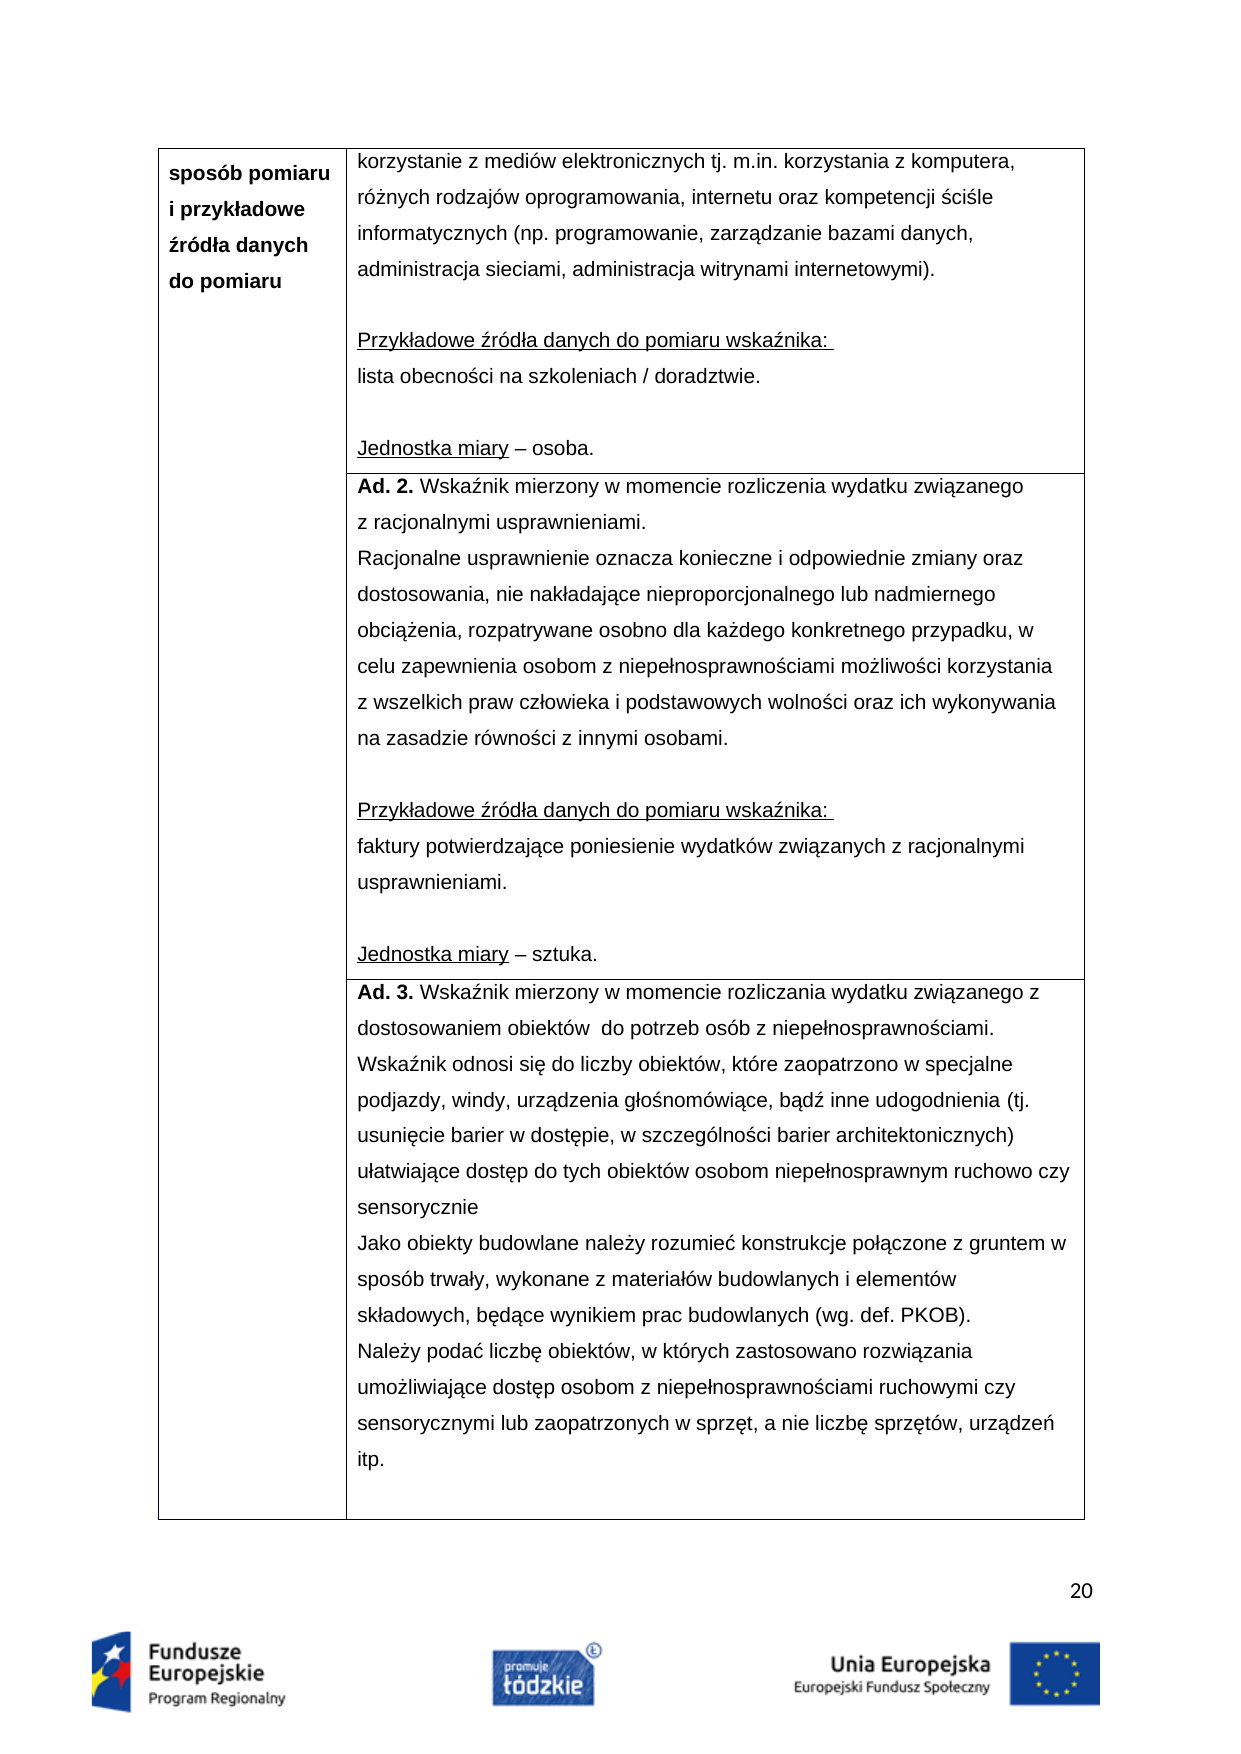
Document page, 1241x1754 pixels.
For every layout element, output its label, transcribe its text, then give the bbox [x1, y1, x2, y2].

picture [90, 1631, 1099, 1713]
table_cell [159, 149, 346, 1519]
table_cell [347, 149, 1084, 473]
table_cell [347, 980, 1084, 1519]
table_cell Ad. 2. Wskaźnik mierzony w momencie rozliczenia wydatku związanego z racjonalnymi usprawnieniami. Racjonalne usprawnienie oznacza konieczne i odpowiednie zmiany oraz dostosowania, nie nakładające nieproporcjonalnego lub nadmiernego obciążenia, rozpatrywane osobno dla każdego konkretnego przypadku, w celu zapewnienia osobom z niepełnosprawnościami możliwości korzystania z wszelkich praw człowieka i podstawowych wolności oraz ich wykonywania na zasadzie równości z innymi osobami. Przykładowe źródła danych do pomiaru wskaźnika: faktury potwierdzające poniesienie wydatków związanych z racjonalnymi usprawnieniami. Jednostka miary – sztuka. [347, 474, 1084, 978]
